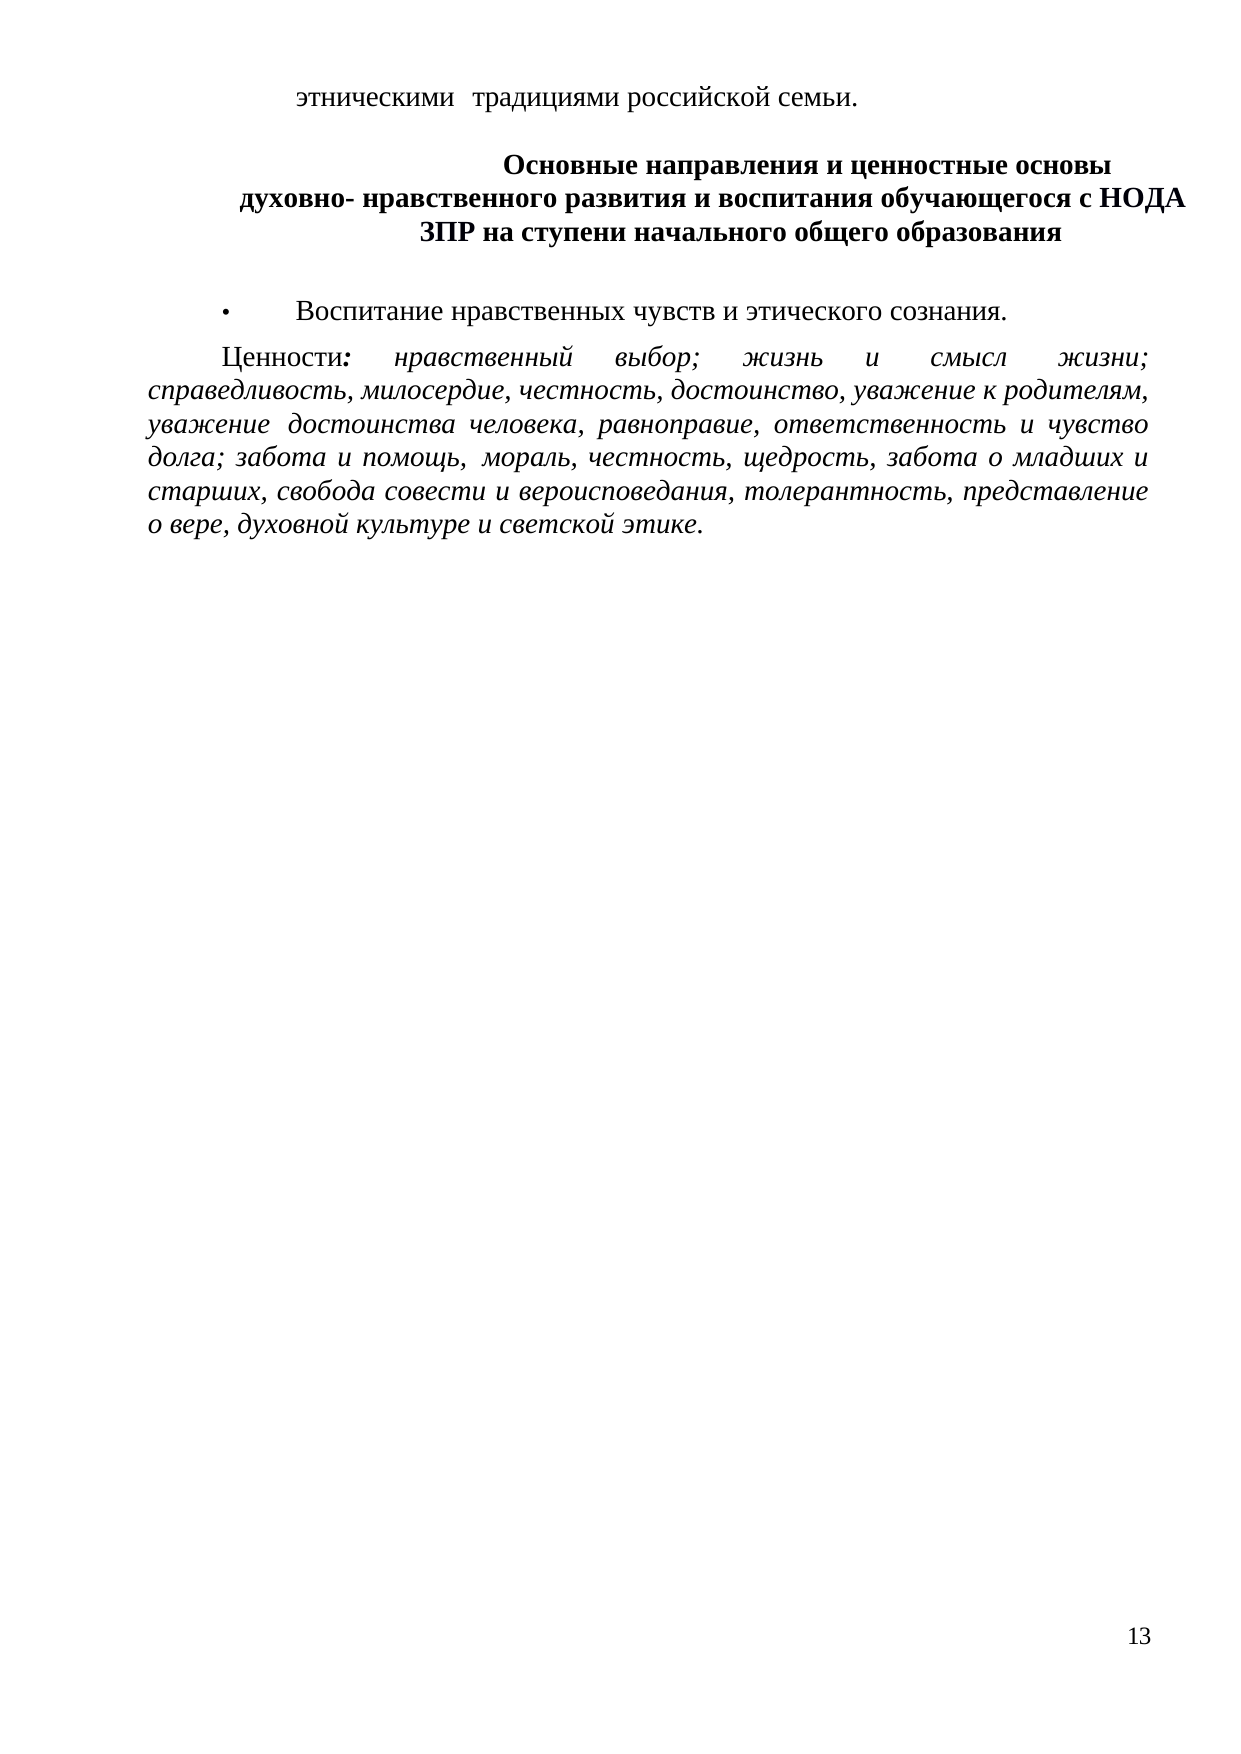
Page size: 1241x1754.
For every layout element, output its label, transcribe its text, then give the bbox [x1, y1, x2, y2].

subtitle Основные направления и ценностные основы [429, 147, 1211, 180]
text духовно- нравственного развития и воспитания обучающегося с НОДА ЗПР на ступени начального общего образования [239, 180, 1211, 247]
text Ценности: нравственный выбор; жизнь и смысл жизни; справедливость, милосердие, честность, достоинство, уважение к родителям, уважение достоинства человека, равноправие, ответственность и чувство долга; забота и помощь, мораль, честность, щедрость, забота о младших и старших, свобода совести и вероисповедания, толерантность, представление о вере, духовной культуре и светской этике. [148, 339, 1152, 540]
list Воспитание нравственных чувств и этического сознания. [221, 293, 1211, 326]
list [148, 79, 1152, 113]
